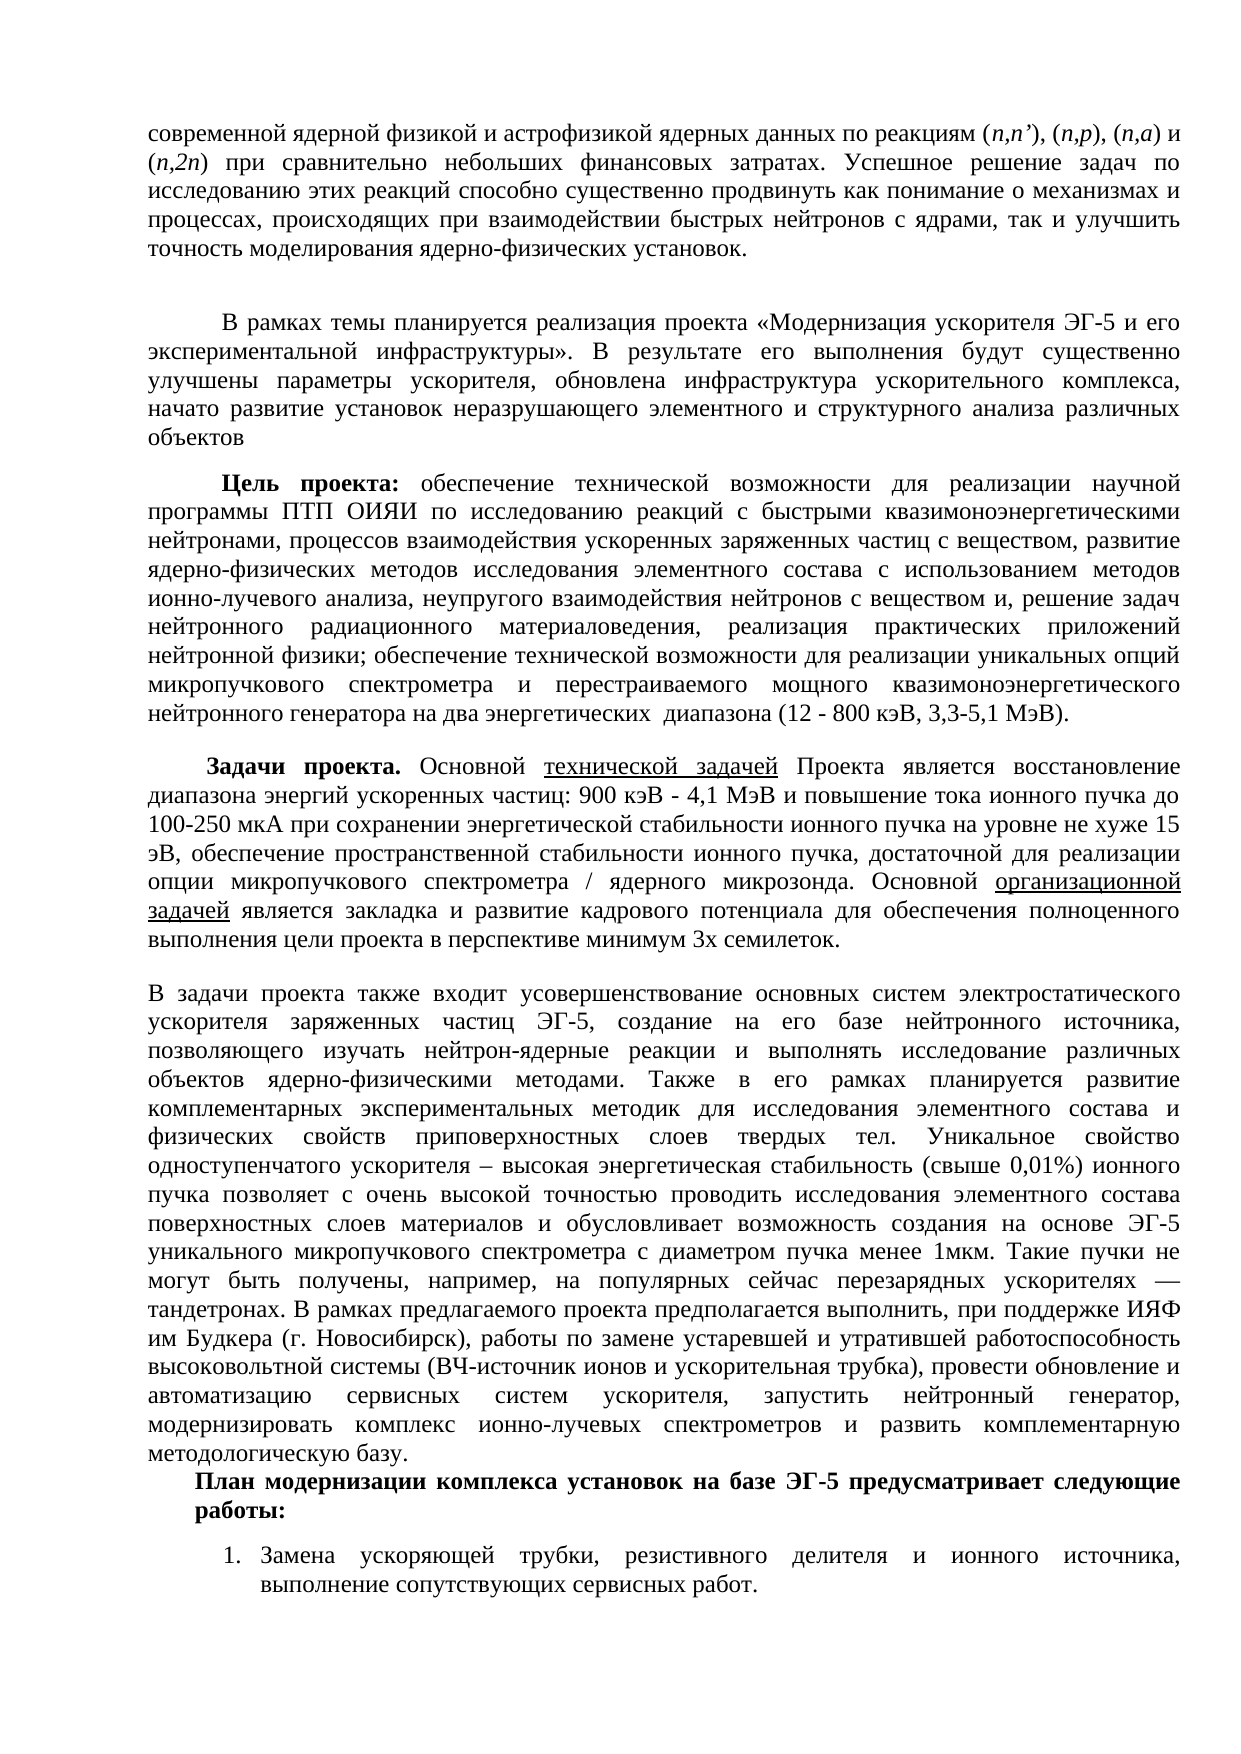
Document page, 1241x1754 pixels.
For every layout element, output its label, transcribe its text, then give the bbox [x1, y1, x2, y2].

list Замена ускоряющей трубки, резистивного делителя и ионного источника, выполнение сопутствующих сервисных работ. [223, 1541, 1181, 1598]
text В задачи проекта также входит усовершенствование основных систем электростатического ускорителя заряженных частиц ЭГ-5, создание на его базе нейтронного источника, позволяющего изучать нейтрон-ядерные реакции и выполнять исследование различных объектов ядерно-физическими методами. Также в его рамках планируется развитие комплементарных экспериментальных методик для исследования элементного состава и физических свойств приповерхностных слоев твердых тел. Уникальное свойство одноступенчатого ускорителя – высокая энергетическая стабильность (свыше 0,01%) ионного пучка позволяет с очень высокой точностью проводить исследования элементного состава поверхностных слоев материалов и обусловливает возможность создания на основе ЭГ-5 уникального микропучкового спектрометра с диаметром пучка менее 1мкм. Такие пучки не могут быть получены, например, на популярных сейчас перезарядных ускорителях — тандетронах. В рамках предлагаемого проекта предполагается выполнить, при поддержке ИЯФ им Будкера (г. Новосибирск), работы по замене устаревшей и утратившей работоспособность высоковольтной системы (ВЧ-источник ионов и ускорительная трубка), провести обновление и автоматизацию сервисных систем ускорителя, запустить нейтронный генератор, модернизировать комплекс ионно-лучевых спектрометров и развить комплементарную методологическую базу. [148, 978, 1181, 1466]
text В рамках темы планируется реализация проекта «Модернизация ускорителя ЭГ-5 и его экспериментальной инфраструктуры». В результате его выполнения будут существенно улучшены параметры ускорителя, обновлена инфраструктура ускорительного комплекса, начато развитие установок неразрушающего элементного и структурного анализа различных объектов [148, 307, 1181, 451]
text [148, 118, 1181, 262]
text Цель проекта: обеспечение технической возможности для реализации научной программы ПТП ОИЯИ по исследованию реакций с быстрыми квазимоноэнергетическими нейтронами, процессов взаимодействия ускоренных заряженных частиц с веществом, развитие ядерно-физических методов исследования элементного состава с использованием методов ионно-лучевого анализа, неупругого взаимодействия нейтронов с веществом и, решение задач нейтронного радиационного материаловедения, реализация практических приложений нейтронной физики; обеспечение технической возможности для реализации уникальных опций микропучкового спектрометра и перестраиваемого мощного квазимоноэнергетического нейтронного генератора на два энергетических диапазона (12 - 800 кэВ, 3,3-5,1 МэВ). [148, 468, 1181, 726]
text План модернизации комплекса установок на базе ЭГ-5 предусматривает следующие работы: [194, 1466, 1181, 1524]
text Задачи проекта. Основной технической задачей Проекта является восстановление диапазона энергий ускоренных частиц: 900 кэВ - 4,1 МэВ и повышение тока ионного пучка до 100-250 мкА при сохранении энергетической стабильности ионного пучка на уровне не хуже 15 эВ, обеспечение пространственной стабильности ионного пучка, достаточной для реализации опции микропучкового спектрометра / ядерного микрозонда. Основной организационной задачей является закладка и развитие кадрового потенциала для обеспечения полноценного выполнения цели проекта в перспективе минимум 3х семилеток. [148, 751, 1181, 953]
